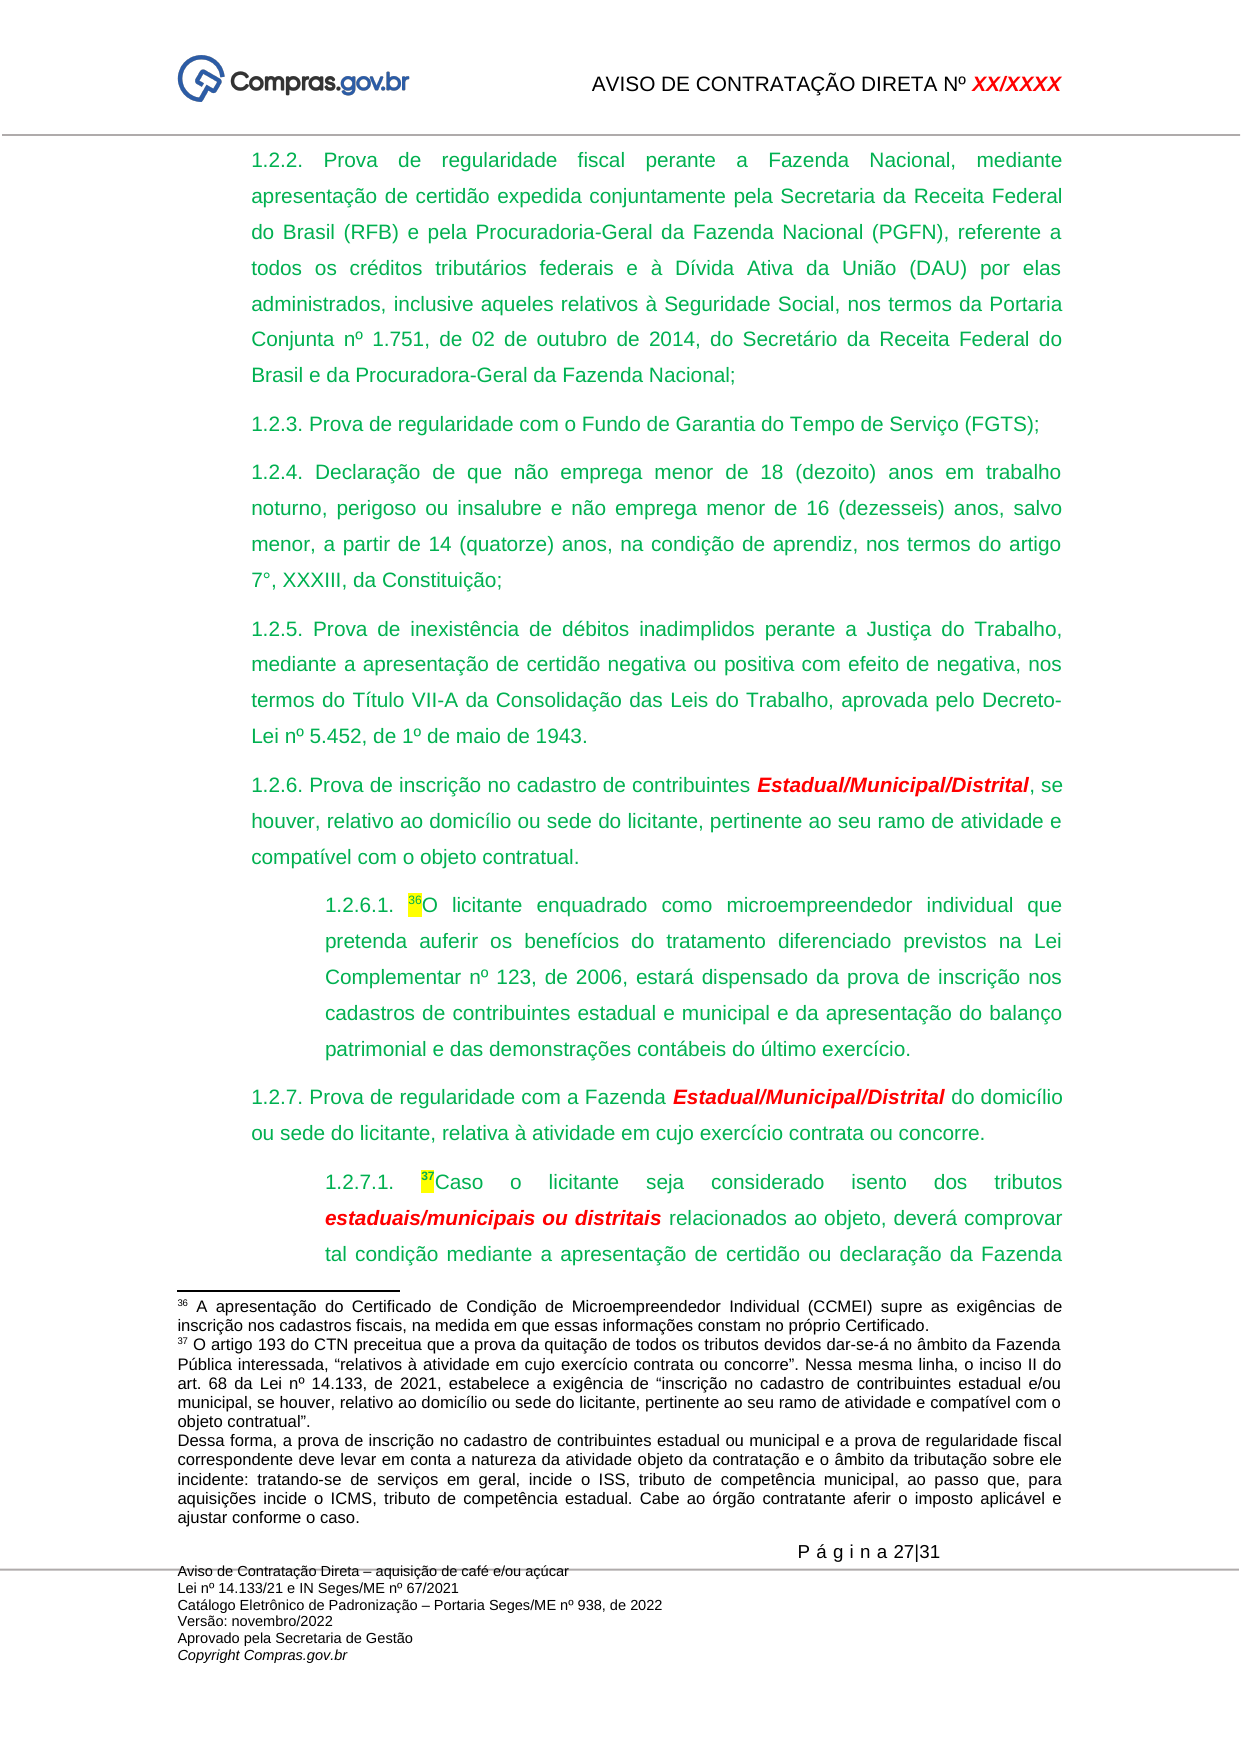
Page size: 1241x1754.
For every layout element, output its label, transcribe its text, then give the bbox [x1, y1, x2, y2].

list 1.2.6. Prova de inscrição no cadastro de contribuintes Estadual/Municipal/Distrital, se houver, relativo ao domicílio ou sede do licitante, pertinente ao seu ramo de atividade e compatível com o objeto contratual. [251, 773, 1063, 868]
list 1.2.3. Prova de regularidade com o Fundo de Garantia do Tempo de Serviço (FGTS); [251, 412, 1063, 436]
list 1.2.6.1. O licitante enquadrado como microempreendedor individual que pretenda auferir os benefícios do tratamento diferenciado previstos na Lei Complementar nº 123, de 2006, estará dispensado da prova de inscrição nos cadastros de contribuintes estadual e municipal e da apresentação do balanço patrimonial e das demonstrações contábeis do último exercício. [325, 893, 1063, 1061]
list 1.2.5. Prova de inexistência de débitos inadimplidos perante a Justiça do Trabalho, mediante a apresentação de certidão negativa ou positiva com efeito de negativa, nos termos do Título VII-A da Consolidação das Leis do Trabalho, aprovada pelo Decreto-Lei nº 5.452, de 1º de maio de 1943. [251, 616, 1063, 748]
picture [169, 136, 418, 141]
picture [169, 16, 418, 134]
list 1.2.7. Prova de regularidade com a Fazenda Estadual/Municipal/Distrital do domicílio ou sede do licitante, relativa à atividade em cujo exercício contrata ou concorre. [251, 1085, 1063, 1145]
list 1.2.4. Declaração de que não emprega menor de 18 (dezoito) anos em trabalho noturno, perigoso ou insalubre e não emprega menor de 16 (dezesseis) anos, salvo menor, a partir de 14 (quatorze) anos, na condição de aprendiz, nos termos do artigo 7°, XXXIII, da Constituição; [251, 460, 1063, 592]
list 1.2.2. Prova de regularidade fiscal perante a Fazenda Nacional, mediante apresentação de certidão expedida conjuntamente pela Secretaria da Receita Federal do Brasil (RFB) e pela Procuradoria-Geral da Fazenda Nacional (PGFN), referente a todos os créditos tributários federais e à Dívida Ativa da União (DAU) por elas administrados, inclusive aqueles relativos à Seguridade Social, nos termos da Portaria Conjunta nº 1.751, de 02 de outubro de 2014, do Secretário da Receita Federal do Brasil e da Procuradora-Geral da Fazenda Nacional; [251, 148, 1063, 387]
